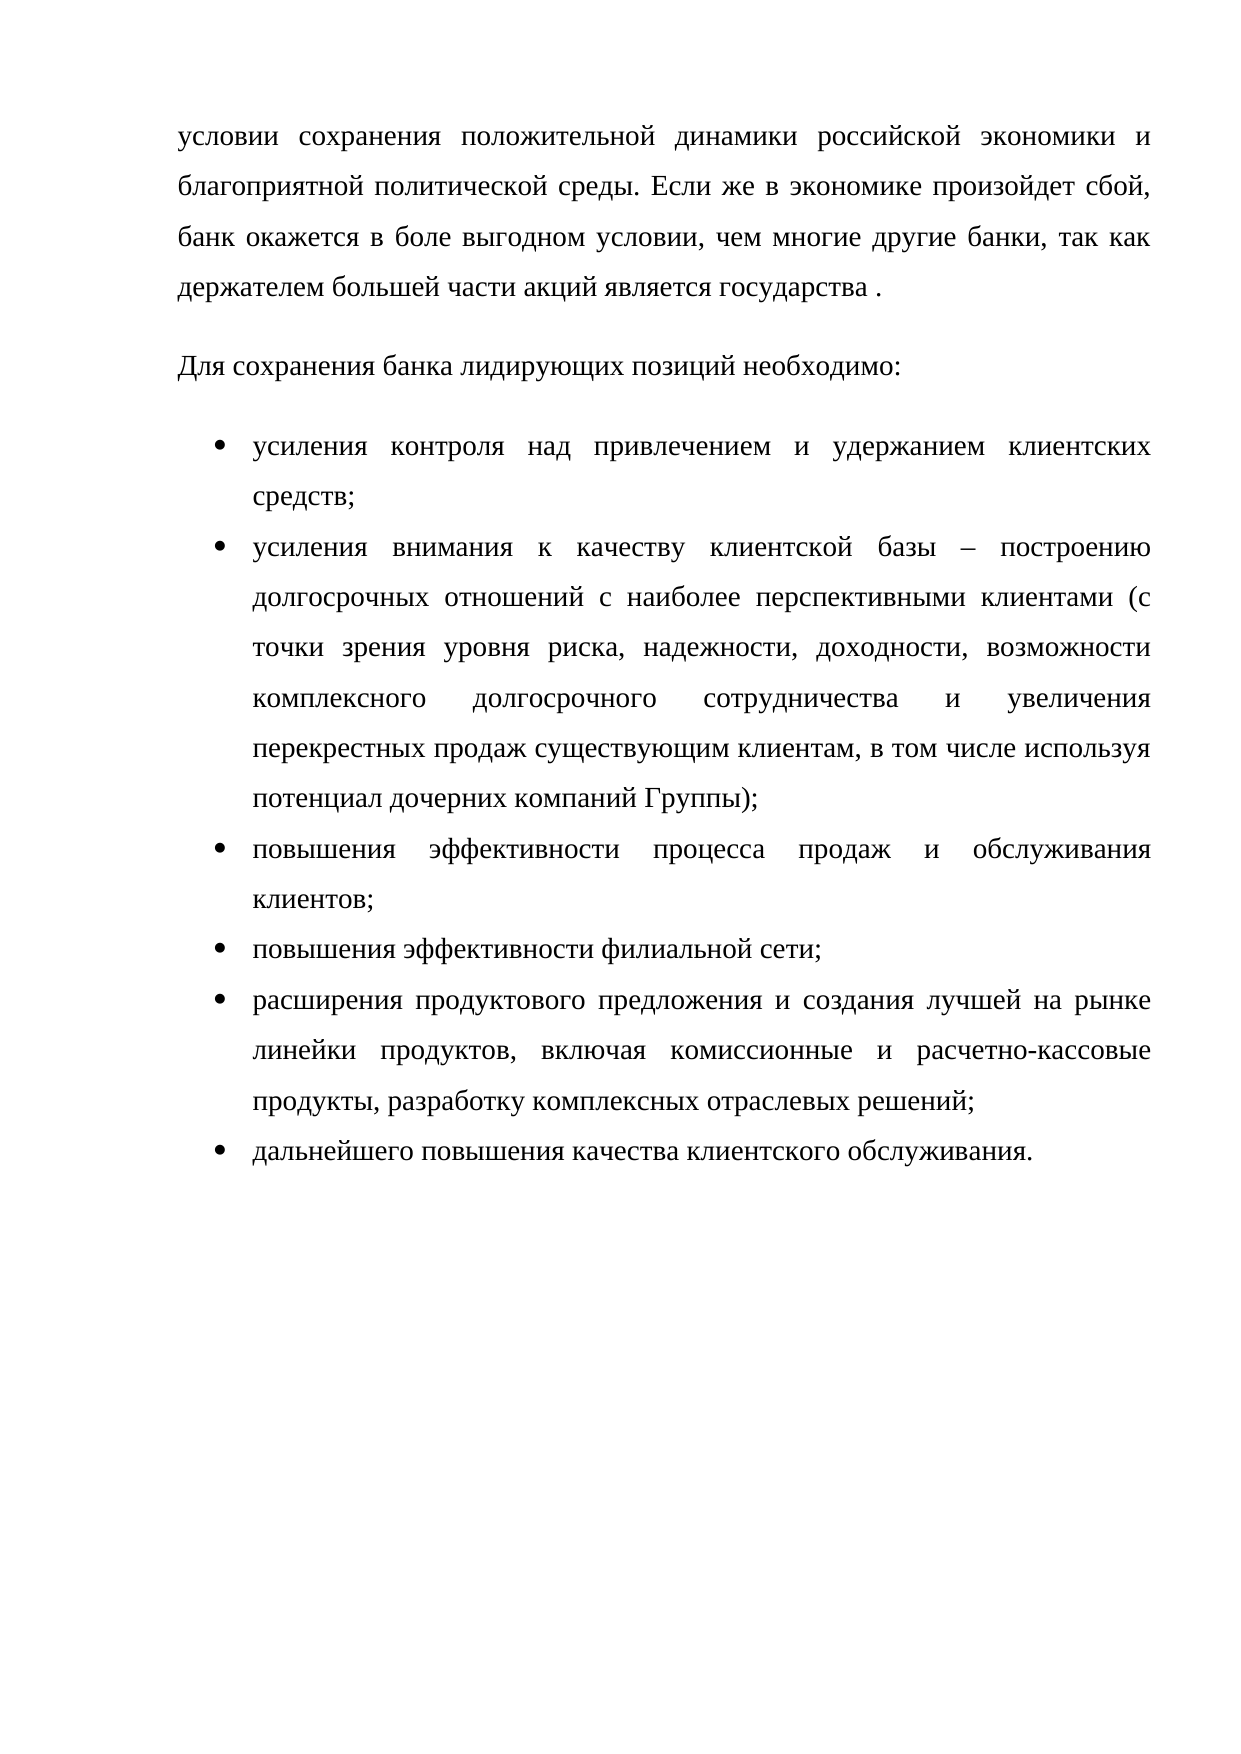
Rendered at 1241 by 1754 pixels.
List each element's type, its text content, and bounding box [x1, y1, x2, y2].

list повышения эффективности филиальной сети; [215, 931, 1152, 965]
list дальнейшего повышения качества клиентского обслуживания. [215, 1133, 1152, 1167]
list усиления контроля над привлечением и удержанием клиентских средств; [215, 428, 1152, 512]
list расширения продуктового предложения и создания лучшей на рынке линейки продуктов, включая комиссионные и расчетно-кассовые продукты, разработку комплексных отраслевых решений; [215, 982, 1152, 1116]
list усиления внимания к качеству клиентской базы – построению долгосрочных отношений с наиболее перспективными клиентами (с точки зрения уровня риска, надежности, доходности, возможности комплексного долгосрочного сотрудничества и увеличения перекрестных продаж существующим клиентам, в том числе используя потенциал дочерних компаний Группы); [215, 529, 1152, 814]
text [177, 118, 1152, 303]
list повышения эффективности процесса продаж и обслуживания клиентов; [215, 831, 1152, 915]
text Для сохранения банка лидирующих позиций необходимо: [177, 348, 1152, 382]
